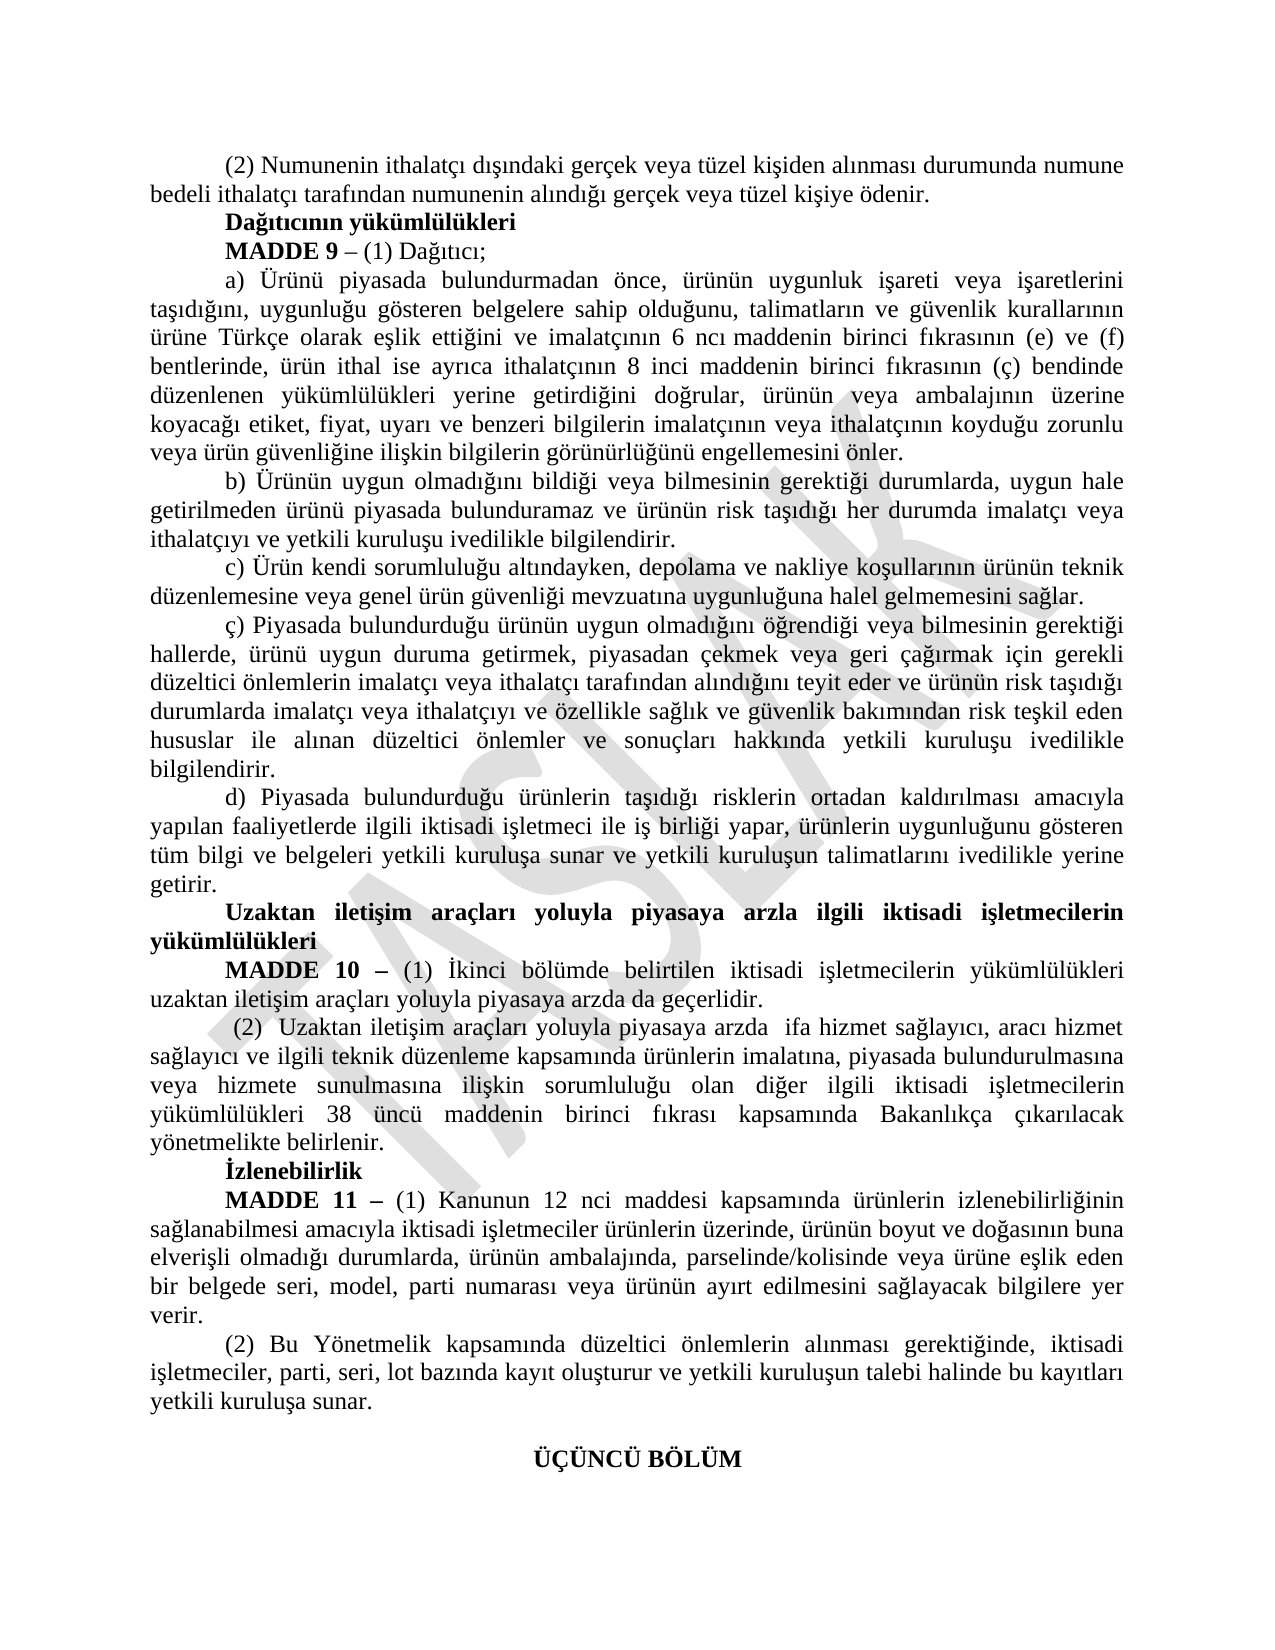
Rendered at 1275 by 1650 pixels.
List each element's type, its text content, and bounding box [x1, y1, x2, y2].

text İzlenebilirlik [150, 1156, 1125, 1185]
text c) Ürün kendi sorumluluğu altındayken, depolama ve nakliye koşullarının ürünün teknik düzenlemesine veya genel ürün güvenliği mevzuatına uygunluğuna halel gelmemesini sağlar. [150, 552, 1125, 610]
text Uzaktan iletişim araçları yoluyla piyasaya arzla ilgili iktisadi işletmecilerin yükümlülükleri [150, 897, 1125, 955]
text MADDE 11 – (1) Kanunun 12 nci maddesi kapsamında ürünlerin izlenebilirliğinin sağlanabilmesi amacıyla iktisadi işletmeciler ürünlerin üzerinde, ürünün boyut ve doğasının buna elverişli olmadığı durumlarda, ürünün ambalajında, parselinde/kolisinde veya ürüne eşlik eden bir belgede seri, model, parti numarası veya ürünün ayırt edilmesini sağlayacak bilgilere yer verir. [150, 1185, 1125, 1329]
text ÜÇÜNCÜ BÖLÜM [150, 1444, 1125, 1472]
text (2) Numunenin ithalatçı dışındaki gerçek veya tüzel kişiden alınması durumunda numune bedeli ithalatçı tarafından numunenin alındığı gerçek veya tüzel kişiye ödenir. [150, 150, 1125, 207]
text a) Ürünü piyasada bulundurmadan önce, ürünün uygunluk işareti veya işaretlerini taşıdığını, uygunluğu gösteren belgelere sahip olduğunu, talimatların ve güvenlik kurallarının ürüne Türkçe olarak eşlik ettiğini ve imalatçının 6 ncı maddenin birinci fıkrasının (e) ve (f) bentlerinde, ürün ithal ise ayrıca ithalatçının 8 inci maddenin birinci fıkrasının (ç) bendinde düzenlenen yükümlülükleri yerine getirdiğini doğrular, ürünün veya ambalajının üzerine koyacağı etiket, fiyat, uyarı ve benzeri bilgilerin imalatçının veya ithalatçının koyduğu zorunlu veya ürün güvenliğine ilişkin bilgilerin görünürlüğünü engellemesini önler. [150, 265, 1125, 466]
text (2) Bu Yönetmelik kapsamında düzeltici önlemlerin alınması gerektiğinde, iktisadi işletmeciler, parti, seri, lot bazında kayıt oluşturur ve yetkili kuruluşun talebi halinde bu kayıtları yetkili kuruluşa sunar. [150, 1329, 1125, 1415]
text MADDE 9 – (1) Dağıtıcı; [150, 236, 1125, 265]
text (2) Uzaktan iletişim araçları yoluyla piyasaya arzda ifa hizmet sağlayıcı, aracı hizmet sağlayıcı ve ilgili teknik düzenleme kapsamında ürünlerin imalatına, piyasada bulundurulmasına veya hizmete sunulmasına ilişkin sorumluluğu olan diğer ilgili iktisadi işletmecilerin yükümlülükleri 38 üncü maddenin birinci fıkrası kapsamında Bakanlıkça çıkarılacak yönetmelikte belirlenir. [150, 1012, 1125, 1156]
text d) Piyasada bulundurduğu ürünlerin taşıdığı risklerin ortadan kaldırılması amacıyla yapılan faaliyetlerde ilgili iktisadi işletmeci ile iş birliği yapar, ürünlerin uygunluğunu gösteren tüm bilgi ve belgeleri yetkili kuruluşa sunar ve yetkili kuruluşun talimatlarını ivedilikle yerine getirir. [150, 782, 1125, 897]
text ç) Piyasada bulundurduğu ürünün uygun olmadığını öğrendiği veya bilmesinin gerektiği hallerde, ürünü uygun duruma getirmek, piyasadan çekmek veya geri çağırmak için gerekli düzeltici önlemlerin imalatçı veya ithalatçı tarafından alındığını teyit eder ve ürünün risk taşıdığı durumlarda imalatçı veya ithalatçıyı ve özellikle sağlık ve güvenlik bakımından risk teşkil eden hususlar ile alınan düzeltici önlemler ve sonuçları hakkında yetkili kuruluşu ivedilikle bilgilendirir. [150, 610, 1125, 782]
text MADDE 10 – (1) İkinci bölümde belirtilen iktisadi işletmecilerin yükümlülükleri uzaktan iletişim araçları yoluyla piyasaya arzda da geçerlidir. [150, 955, 1125, 1012]
text Dağıtıcının yükümlülükleri [150, 207, 1125, 236]
text b) Ürünün uygun olmadığını bildiği veya bilmesinin gerektiği durumlarda, uygun hale getirilmeden ürünü piyasada bulunduramaz ve ürünün risk taşıdığı her durumda imalatçı veya ithalatçıyı ve yetkili kuruluşu ivedilikle bilgilendirir. [150, 466, 1125, 552]
